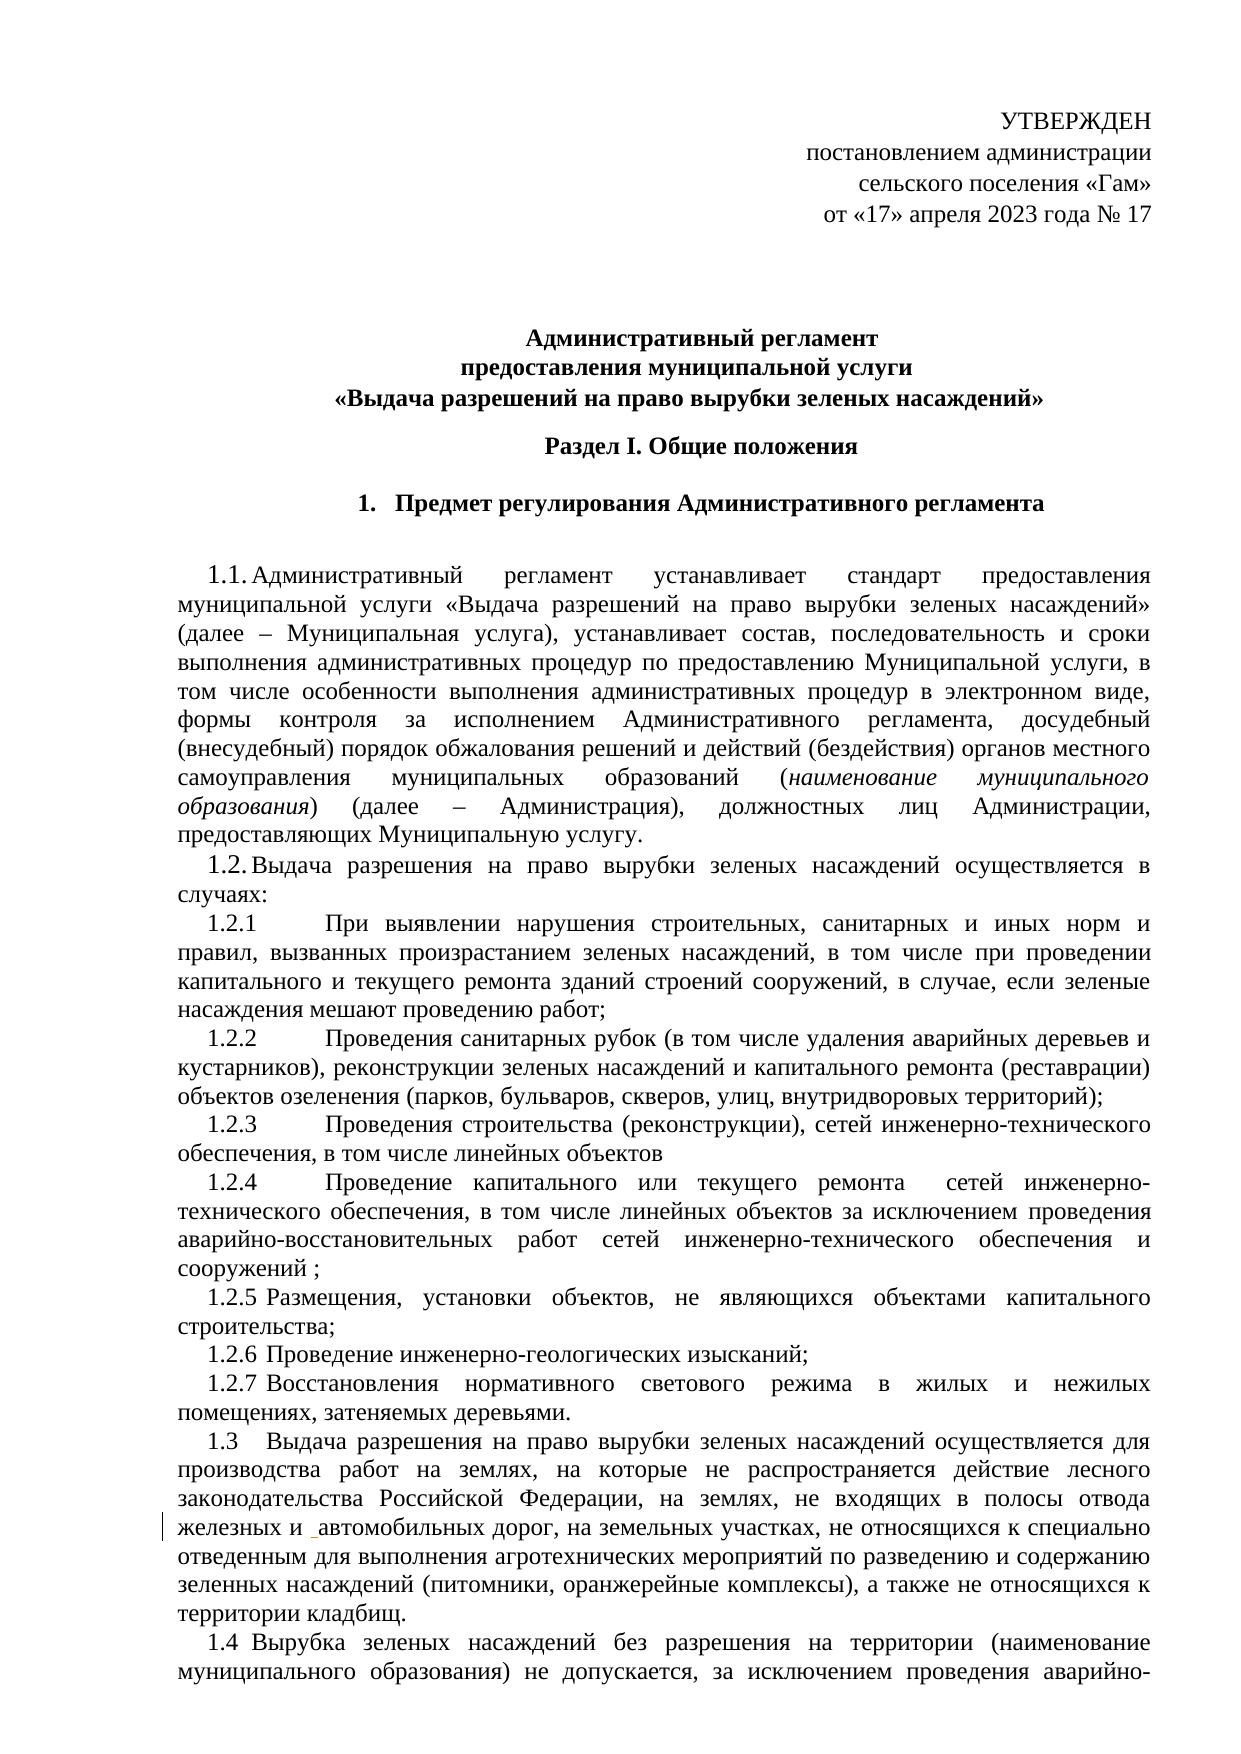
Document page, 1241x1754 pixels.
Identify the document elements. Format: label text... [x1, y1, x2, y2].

text от «17» апреля 2023 года № 17 [177, 199, 1152, 228]
list Административный регламент устанавливает стандарт предоставления муниципальной услуги «Выдача разрешений на право вырубки зеленых насаждений» (далее – Муниципальная услуга), устанавливает состав, последовательность и сроки выполнения административных процедур по предоставлению Муниципальной услуги, в том числе особенности выполнения административных процедур в электронном виде, формы контроля за исполнением Административного регламента, досудебный (внесудебный) порядок обжалования решений и действий (бездействия) органов местного самоуправления муниципальных образований (наименование муниципального образования) (далее – Администрация), должностных лиц Администрации, предоставляющих Муниципальную услугу. [177, 558, 1151, 848]
list Проведения санитарных рубок (в том числе удаления аварийных деревьев и кустарников), реконструкции зеленых насаждений и капитального ремонта (реставрации) объектов озеленения (парков, бульваров, скверов, улиц, внутридворовых территорий); [177, 1023, 1151, 1109]
text сельского поселения «Гам» [177, 168, 1152, 197]
text Административный регламент [177, 323, 1152, 352]
text УТВЕРЖДЕН [177, 106, 1152, 135]
list Выдача разрешения на право вырубки зеленых насаждений осуществляется в случаях: [177, 848, 1151, 908]
list Проведения строительства (реконструкции), сетей инженерно-технического обеспечения, в том числе линейных объектов [177, 1109, 1151, 1167]
list Размещения, установки объектов, не являющихся объектами капитального строительства; [177, 1282, 1151, 1339]
text Раздел I. Общие положения [177, 431, 1151, 459]
text предоставления муниципальной услуги [192, 352, 1152, 381]
list Восстановления нормативного светового режима в жилых и нежилых помещениях, затеняемых деревьями. [177, 1368, 1151, 1426]
list При выявлении нарушения строительных, санитарных и иных норм и правил, вызванных произрастанием зеленых насаждений, в том числе при проведении капитального и текущего ремонта зданий строений сооружений, в случае, если зеленые насаждения мешают проведению работ; [177, 908, 1151, 1023]
text «Выдача разрешений на право вырубки зеленых насаждений» [192, 383, 1152, 412]
text постановлением администрации [177, 137, 1152, 166]
list Проведение инженерно-геологических изысканий; [177, 1339, 1151, 1368]
list Проведение капитального или текущего ремонта сетей инженерно-технического обеспечения, в том числе линейных объектов за исключением проведения аварийно-восстановительных работ сетей инженерно-технического обеспечения и сооружений ; [177, 1167, 1151, 1282]
list Предмет регулирования Административного регламента [251, 488, 1151, 517]
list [177, 1627, 1151, 1685]
list Выдача разрешения на право вырубки зеленых насаждений осуществляется для производства работ на землях, на которые не распространяется действие лесного законодательства Российской Федерации, на землях, не входящих в полосы отвода железных и автомобильных дорог, на земельных участках, не относящихся к специально отведенным для выполнения агротехнических мероприятий по разведению и содержанию зеленных насаждений (питомники, оранжерейные комплексы), а также не относящихся к территории кладбищ. [177, 1426, 1151, 1627]
